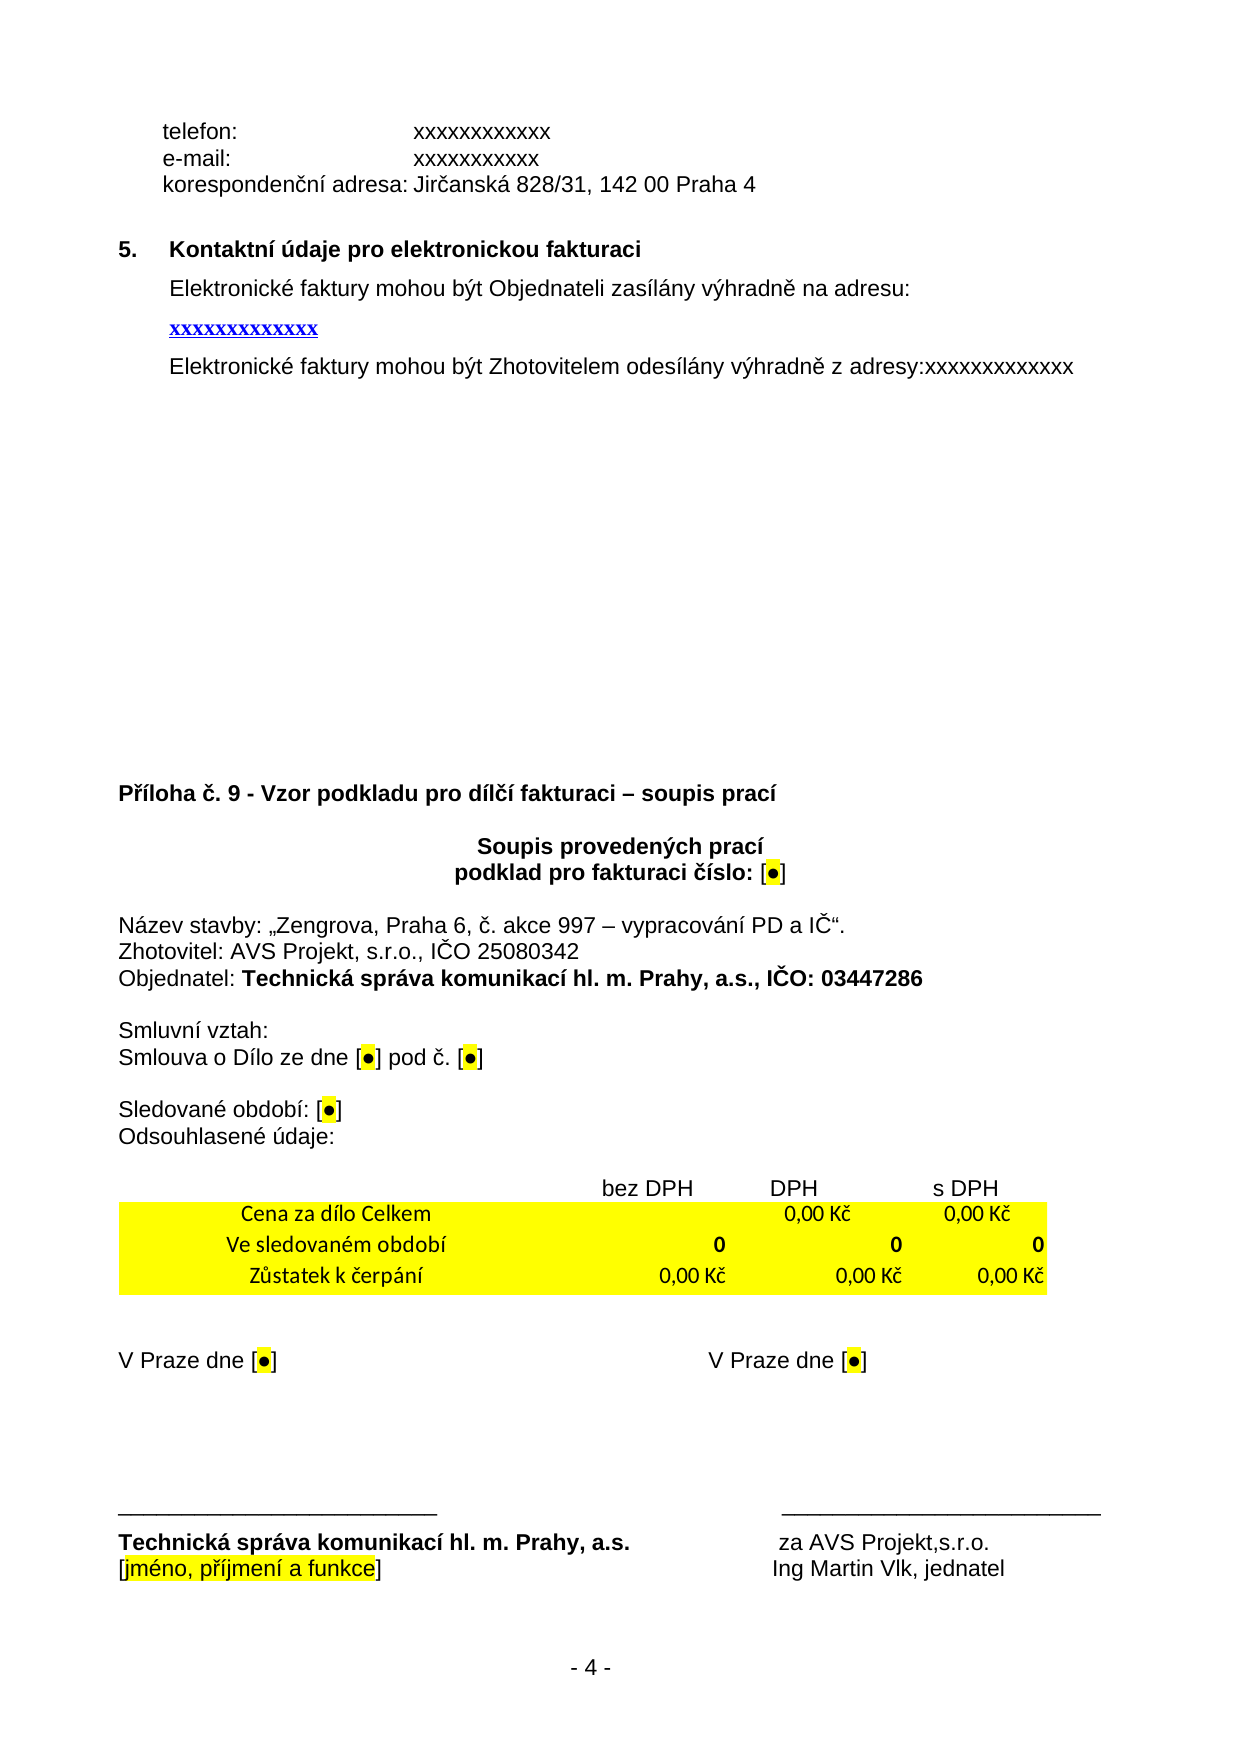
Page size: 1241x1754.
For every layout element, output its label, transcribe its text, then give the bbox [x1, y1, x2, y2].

text Sledované období: [●] [118, 1096, 322, 1123]
text Zhotovitel: AVS Projekt, s.r.o., IČO 25080342 [118, 938, 1122, 964]
text Objednatel: Technická správa komunikací hl. m. Prahy, a.s., IČO: 03447286 [118, 964, 1122, 991]
text 5. Kontaktní údaje pro elektronickou fakturaci [118, 236, 1122, 262]
text Soupis provedených prací [118, 833, 1122, 859]
text Elektronické faktury mohou být Objednateli zasílány výhradně na adresu: [118, 275, 1122, 301]
text Název stavby: „Zengrova, Praha 6, č. akce 997 – vypracování PD a IČ“. [118, 912, 1122, 938]
text podklad pro fakturaci číslo: [●] [780, 859, 1122, 885]
text bez DPH DPH s DPH [118, 1175, 1122, 1202]
text Příloha č. 9 - Vzor podkladu pro dílčí fakturaci – soupis prací [118, 780, 1122, 806]
text xxxxxxxxxxxxx [118, 314, 1122, 340]
list [jméno, příjmení a funkce] Ing Martin Vlk, jednatel [375, 1555, 1122, 1581]
text podklad pro fakturaci číslo: [●] [118, 859, 766, 885]
text _________________________ _________________________ [118, 1490, 1122, 1516]
text V Praze dne [●] V Praze dne [●] [271, 1347, 847, 1373]
text V Praze dne [●] V Praze dne [●] [861, 1347, 1122, 1373]
text Technická správa komunikací hl. m. Prahy, a.s. za AVS Projekt,s.r.o. [118, 1529, 1122, 1555]
text Sledované období: [●] [336, 1096, 1122, 1123]
list telefon: xxxxxxxxxxxx [162, 118, 1122, 144]
text Smlouva o Dílo ze dne [●] pod č. [●] [118, 1043, 1122, 1070]
list korespondenční adresa: Jirčanská 828/31, 142 00 Praha 4 [162, 171, 1122, 197]
list e-mail: xxxxxxxxxxx [162, 144, 1122, 171]
text Smluvní vztah: [118, 1017, 1122, 1043]
text Elektronické faktury mohou být Zhotovitelem odesílány výhradně z adresy:xxxxxxxxxxxxx [118, 353, 1122, 379]
text V Praze dne [●] V Praze dne [●] [118, 1347, 257, 1373]
text Odsouhlasené údaje: [118, 1123, 1122, 1149]
